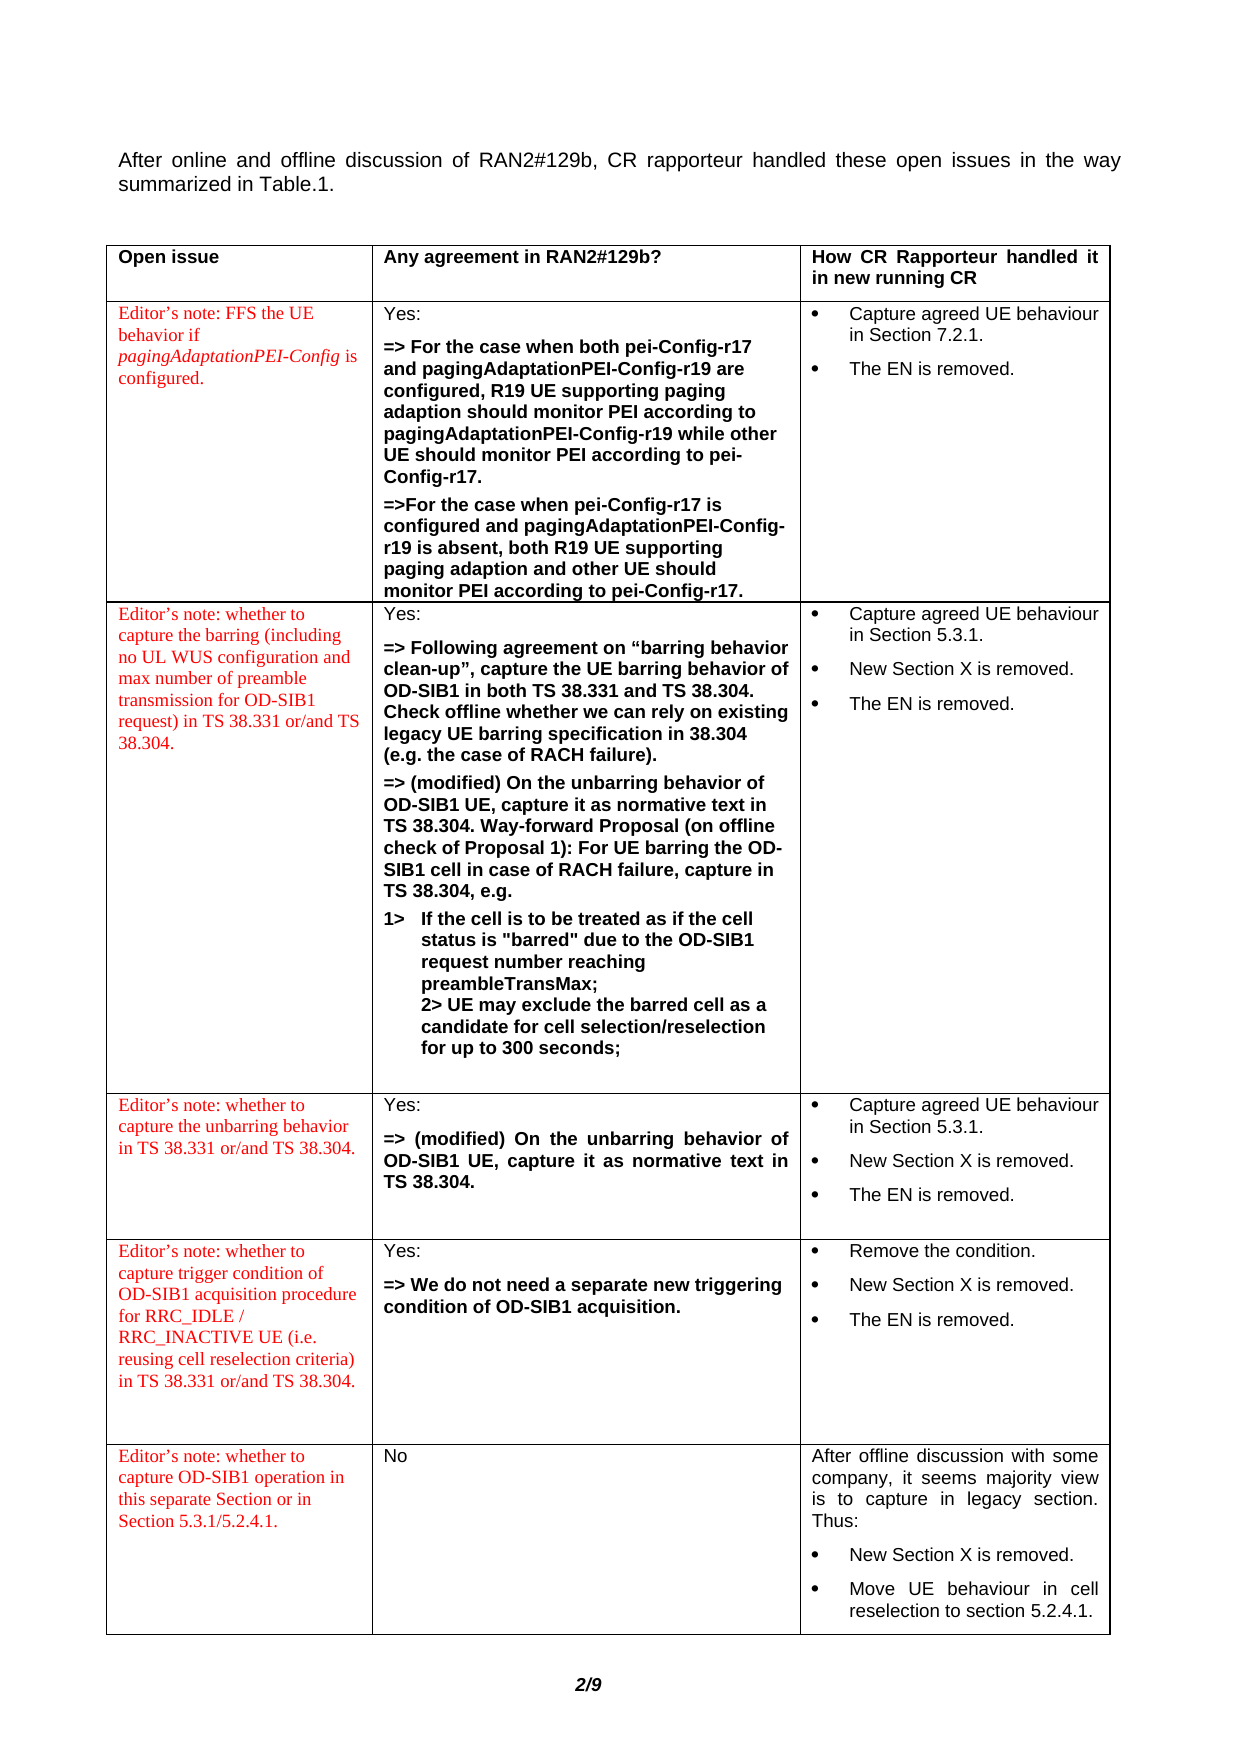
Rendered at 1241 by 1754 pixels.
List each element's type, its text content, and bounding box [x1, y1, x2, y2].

table_cell No [373, 1445, 800, 1633]
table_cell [801, 1445, 1109, 1633]
table_header Any agreement in RAN2#129b? [373, 246, 800, 301]
table_cell Editor’s note: FFS the UE behavior if pagingAdaptationPEI-Config is configured. [107, 302, 372, 601]
text After online and offline discussion of RAN2#129b, CR rapporteur handled these open issues in the way summarized in Table.1. [118, 148, 1122, 196]
table_cell Yes: => Following agreement on “barring behavior clean-up”, capture the UE barring behavior of OD-SIB1 in both TS 38.331 and TS 38.304. Check offline whether we can rely on existing legacy UE barring specification in 38.304 (e.g. the case of RACH failure). => (modified) On the unbarring behavior of OD-SIB1 UE, capture it as normative text in TS 38.304. Way-forward Proposal (on offline check of Proposal 1): For UE barring the OD-SIB1 cell in case of RACH failure, capture in TS 38.304, e.g. If the cell is to be treated as if the cell status is "barred" due to the OD-SIB1 request number reaching preambleTransMax; 2> UE may exclude the barred cell as a candidate for cell selection/reselection for up to 300 seconds; [373, 603, 800, 1093]
table_cell Capture agreed UE behaviour in Section 7.2.1. The EN is removed. [801, 302, 1109, 601]
table_cell Yes: => For the case when both pei-Config-r17 and pagingAdaptationPEI-Config-r19 are configured, R19 UE supporting paging adaption should monitor PEI according to pagingAdaptationPEI-Config-r19 while other UE should monitor PEI according to pei-Config-r17. =>For the case when pei-Config-r17 is configured and pagingAdaptationPEI-Config-r19 is absent, both R19 UE supporting paging adaption and other UE should monitor PEI according to pei-Config-r17. [373, 302, 800, 601]
table_cell Editor’s note: whether to capture trigger condition of OD-SIB1 acquisition procedure for RRC_IDLE / RRC_INACTIVE UE (i.e. reusing cell reselection criteria) in TS 38.331 or/and TS 38.304. [107, 1240, 372, 1444]
table_header Open issue [107, 246, 372, 301]
table_cell Remove the condition. New Section X is removed. The EN is removed. [801, 1240, 1109, 1444]
table_cell Editor’s note: whether to capture the barring (including no UL WUS configuration and max number of preamble transmission for OD-SIB1 request) in TS 38.331 or/and TS 38.304. [107, 603, 372, 1093]
table_cell Editor’s note: whether to capture the unbarring behavior in TS 38.331 or/and TS 38.304. [107, 1094, 372, 1239]
table_cell Yes: => We do not need a separate new triggering condition of OD-SIB1 acquisition. [373, 1240, 800, 1444]
table_cell Yes: => (modified) On the unbarring behavior of OD-SIB1 UE, capture it as normative text in TS 38.304. [373, 1094, 800, 1239]
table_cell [107, 1445, 372, 1633]
table_cell Capture agreed UE behaviour in Section 5.3.1. New Section X is removed. The EN is removed. [801, 603, 1109, 1093]
table_cell Capture agreed UE behaviour in Section 5.3.1. New Section X is removed. The EN is removed. [801, 1094, 1109, 1239]
table_header How CR Rapporteur handled it in new running CR [801, 246, 1109, 301]
